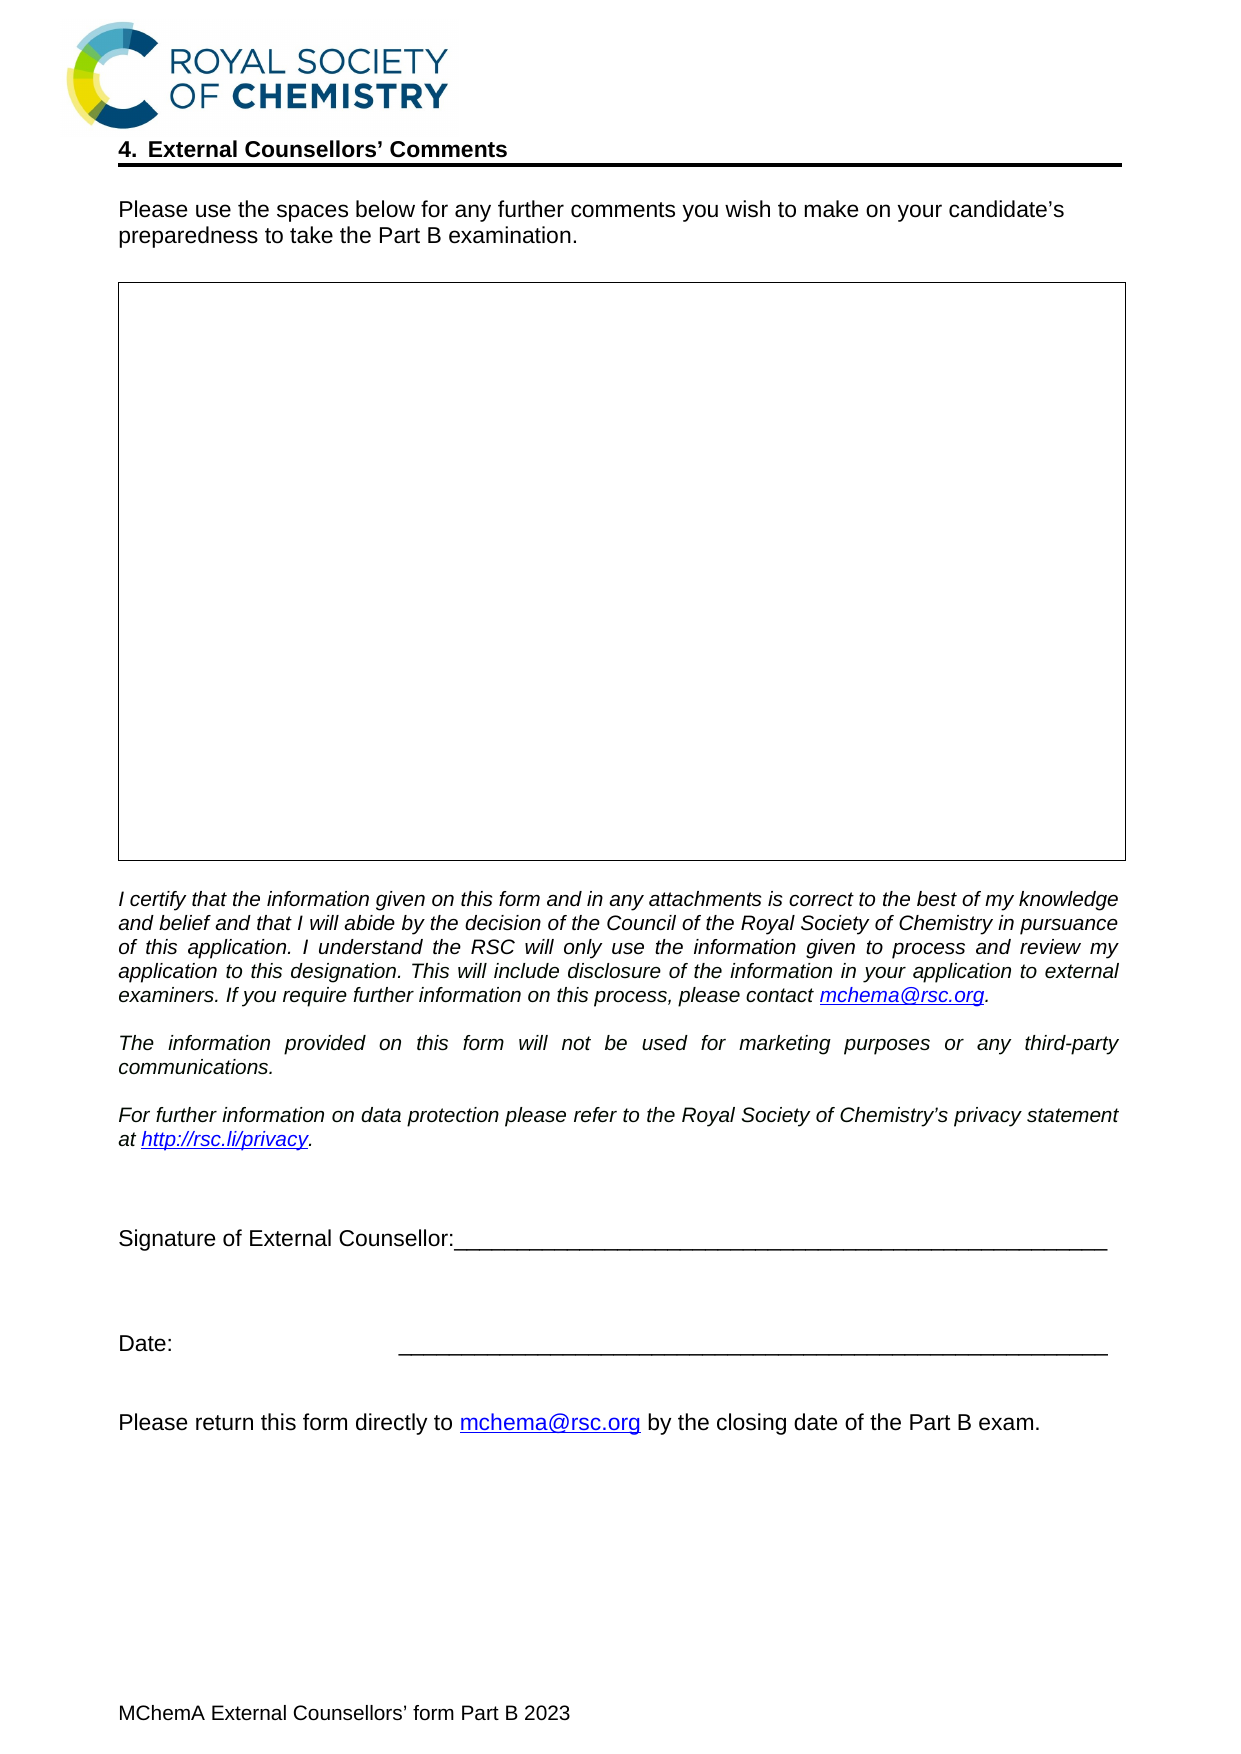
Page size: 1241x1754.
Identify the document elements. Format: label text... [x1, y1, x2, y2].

text Please return this form directly to mchema@rsc.org by the closing date of the Part B exam. [118, 1409, 1122, 1436]
list External Counsellors’ Comments [118, 118, 1122, 163]
text Date: [118, 1330, 1122, 1357]
text I certify that the information given on this form and in any attachments is correct to the best of my knowledge and belief and that I will abide by the decision of the Council of the Royal Society of Chemistry in pursuance of this application. I understand the RSC will only use the information given to process and review my application to this designation. This will include disclosure of the information in your application to external examiners. If you require further information on this process, please contact mchema@rsc.org. [118, 887, 1122, 1007]
picture [60, 19, 459, 137]
text The information provided on this form will not be used for marketing purposes or any third-party communications. [118, 1031, 1122, 1079]
text Please use the spaces below for any further comments you wish to make on your candidate’s preparedness to take the Part B examination. [118, 196, 1122, 248]
table_header [119, 283, 1125, 860]
text For further information on data protection please refer to the Royal Society of Chemistry’s privacy statement at http://rsc.li/privacy. [118, 1103, 1122, 1151]
text Signature of External Counsellor: [118, 1225, 1122, 1251]
